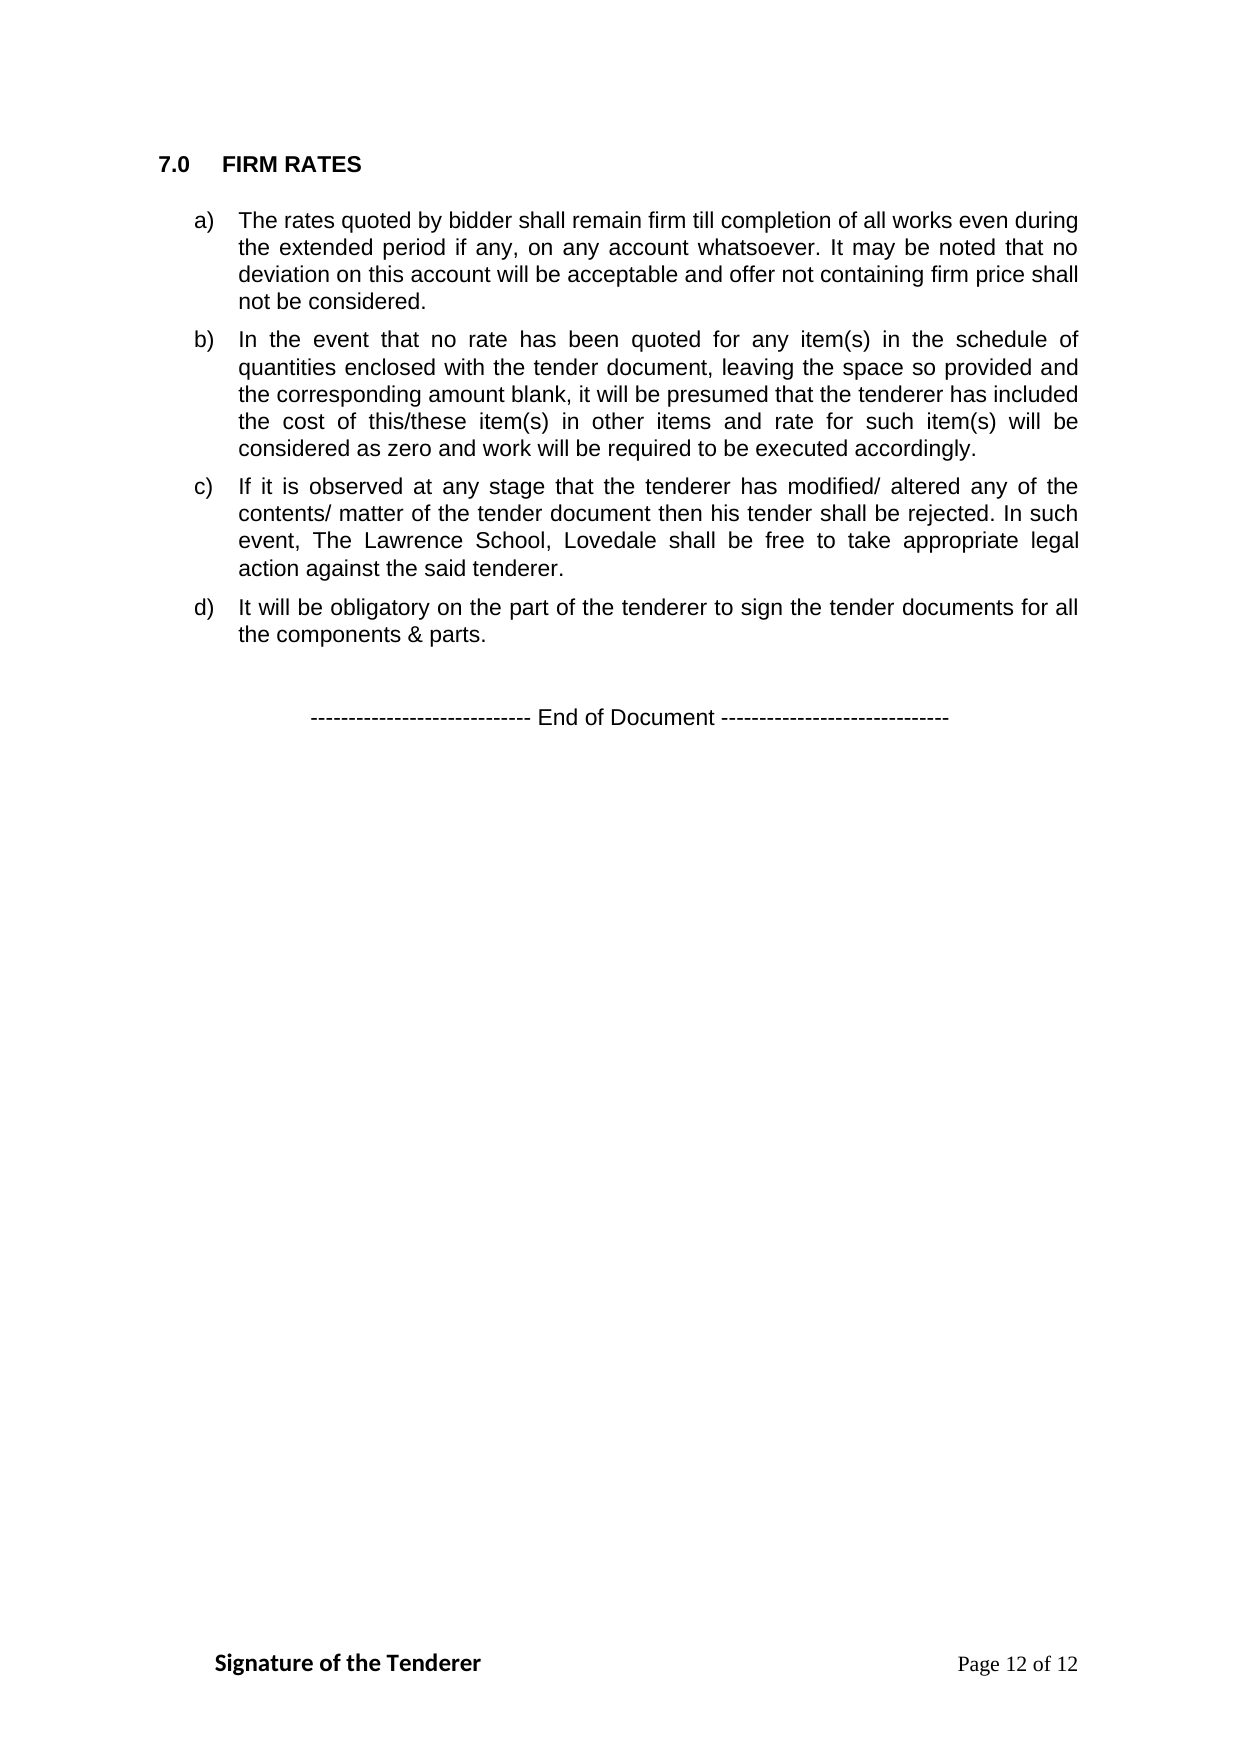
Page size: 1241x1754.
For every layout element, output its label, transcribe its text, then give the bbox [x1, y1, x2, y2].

list In the event that no rate has been quoted for any item(s) in the schedule of quantities enclosed with the tender document, leaving the space so provided and the corresponding amount blank, it will be presumed that the tenderer has included the cost of this/these item(s) in other items and rate for such item(s) will be considered as zero and work will be required to be executed accordingly. [194, 326, 1079, 461]
text ----------------------------- End of Document ------------------------------ [310, 704, 1079, 731]
subtitle 7.0 FIRM RATES [158, 151, 1089, 177]
list The rates quoted by bidder shall remain firm till completion of all works even during the extended period if any, on any account whatsoever. It may be noted that no deviation on this account will be acceptable and offer not containing firm price shall not be considered. [194, 207, 1079, 314]
list If it is observed at any stage that the tenderer has modified/ altered any of the contents/ matter of the tender document then his tender shall be rejected. In such event, The Lawrence School, Lovedale shall be free to take appropriate legal action against the said tenderer. [194, 473, 1079, 581]
list It will be obligatory on the part of the tenderer to sign the tender documents for all the components & parts. [194, 593, 1079, 647]
